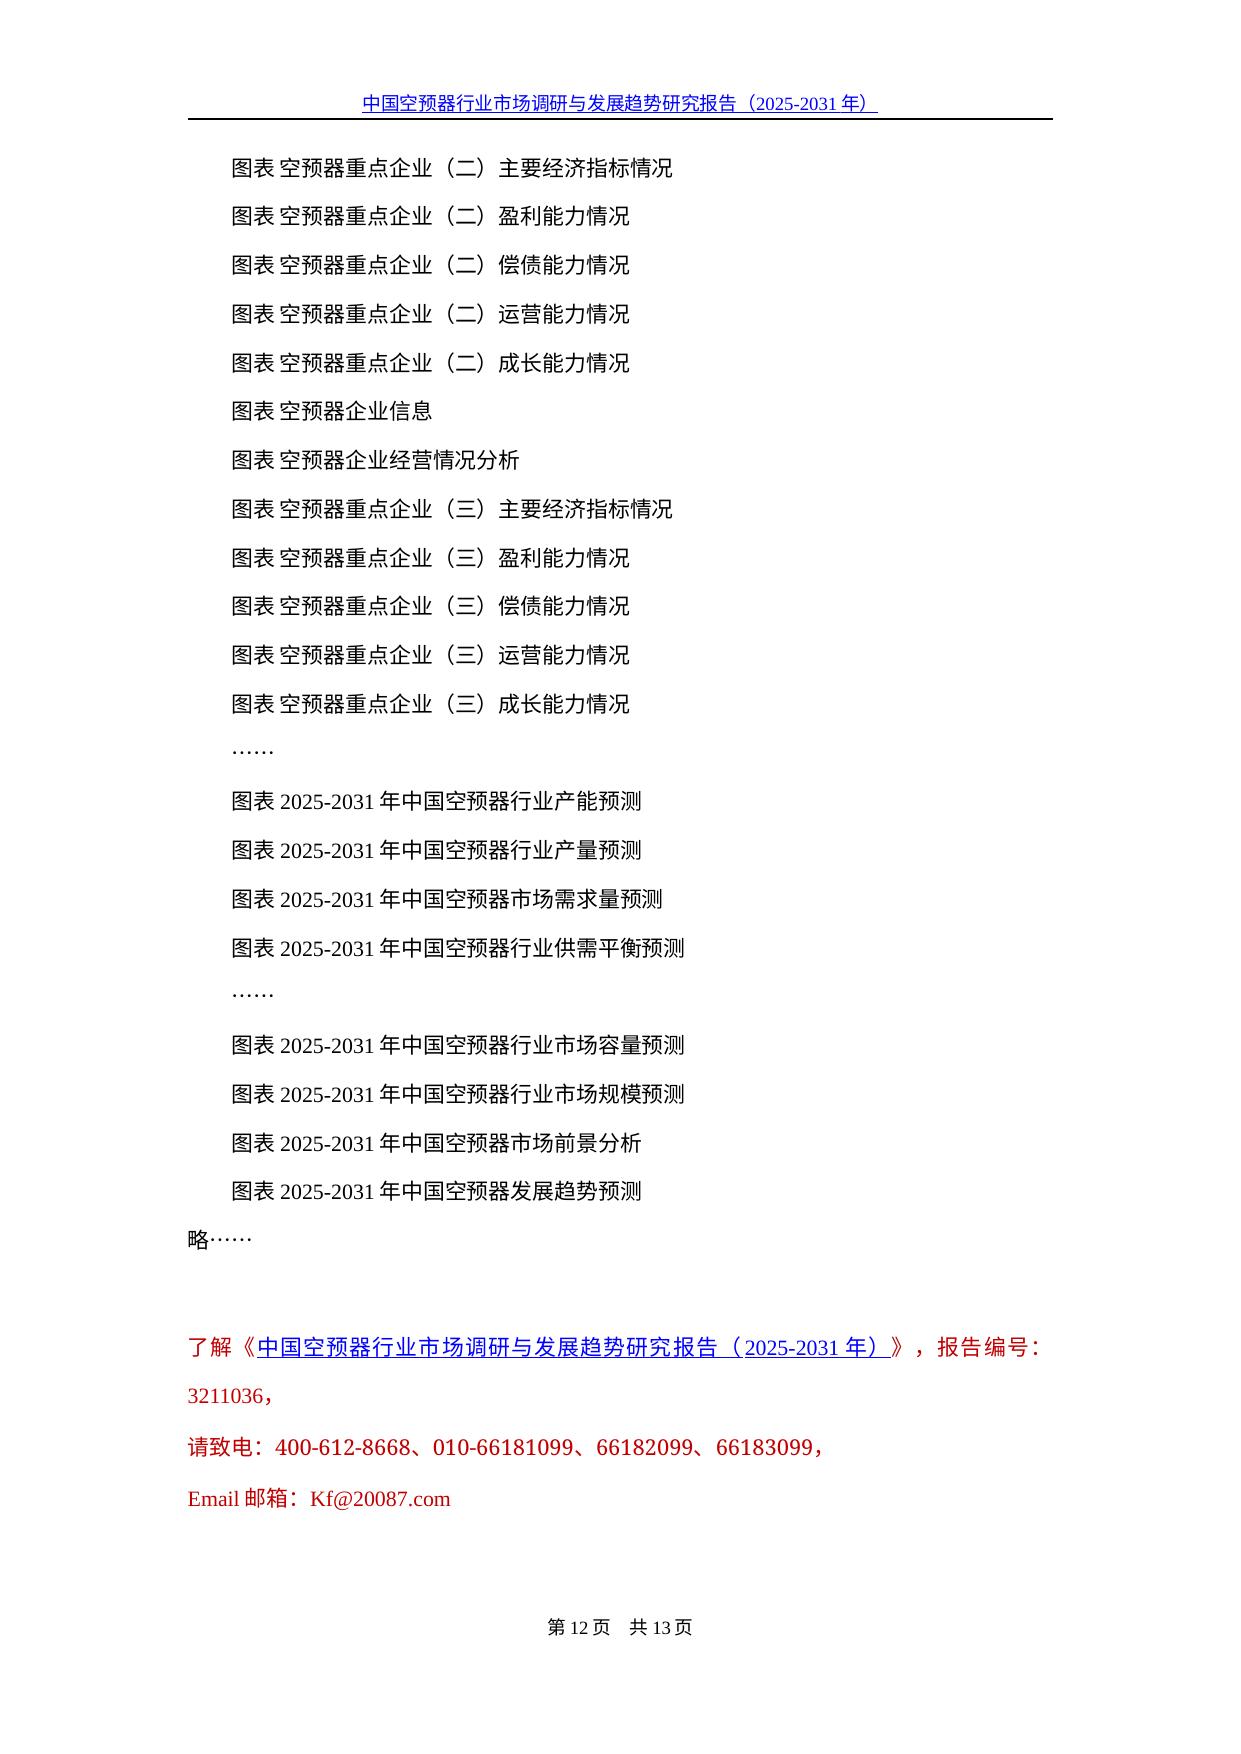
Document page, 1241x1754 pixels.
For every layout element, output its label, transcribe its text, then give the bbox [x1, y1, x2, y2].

text 了解《中国空预器行业市场调研与发展趋势研究报告（2025-2031年）》，报告编号：3211036， [187, 1329, 1053, 1410]
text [187, 150, 1053, 1255]
text 请致电：400-612-8668、010-66181099、66182099、66183099， [187, 1429, 1053, 1462]
text Email邮箱：Kf@20087.com [187, 1481, 1053, 1513]
